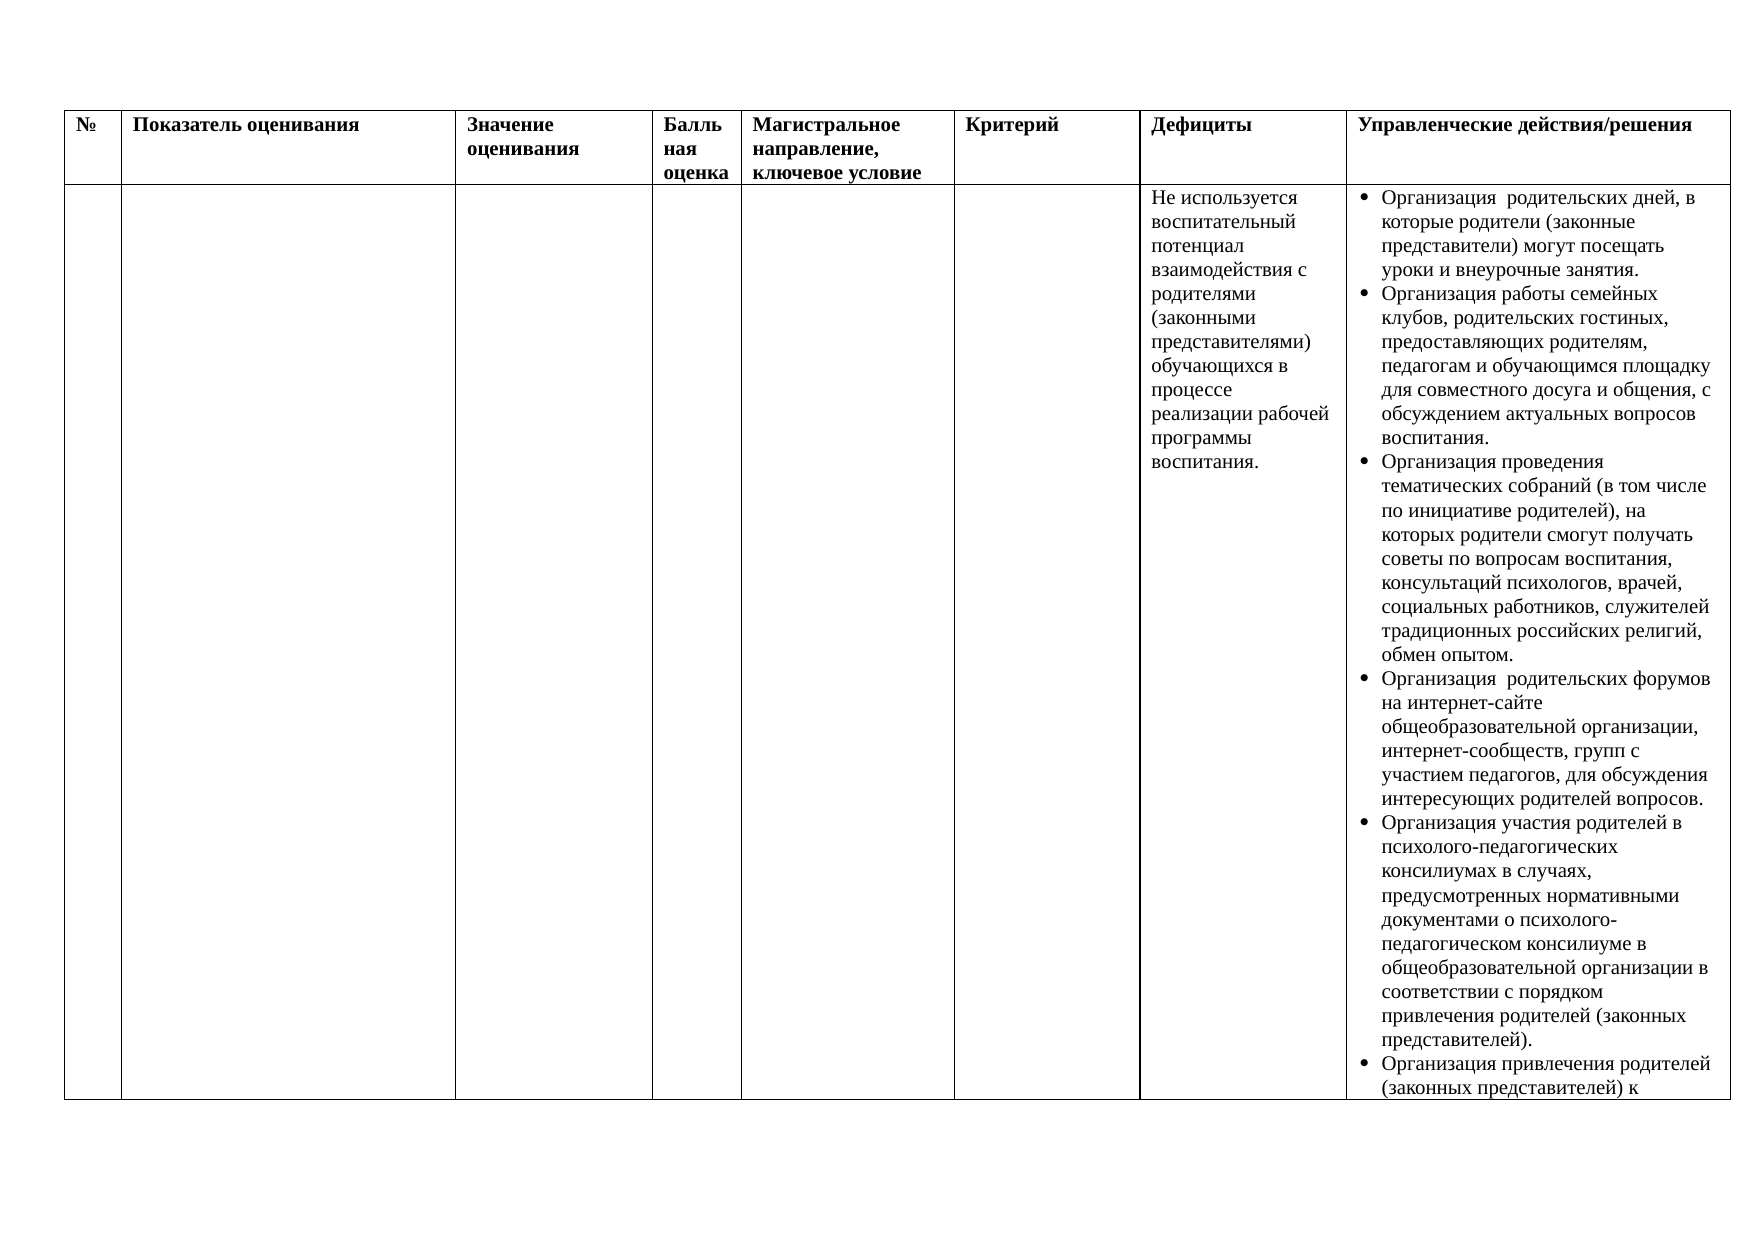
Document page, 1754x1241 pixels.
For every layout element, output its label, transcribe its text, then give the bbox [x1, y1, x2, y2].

table_header Балльная оценка [653, 111, 741, 184]
table_header Показатель оценивания [122, 111, 455, 184]
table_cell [1141, 185, 1346, 1099]
table_header № [65, 111, 121, 184]
table_header Значение оценивания [456, 111, 652, 184]
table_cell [1347, 185, 1730, 1099]
table_header Дефициты [1141, 111, 1346, 184]
table_header Магистральное направление, ключевое условие [742, 111, 954, 184]
table_header Критерий [955, 111, 1139, 184]
table_header Управленческие действия/решения [1347, 111, 1730, 184]
